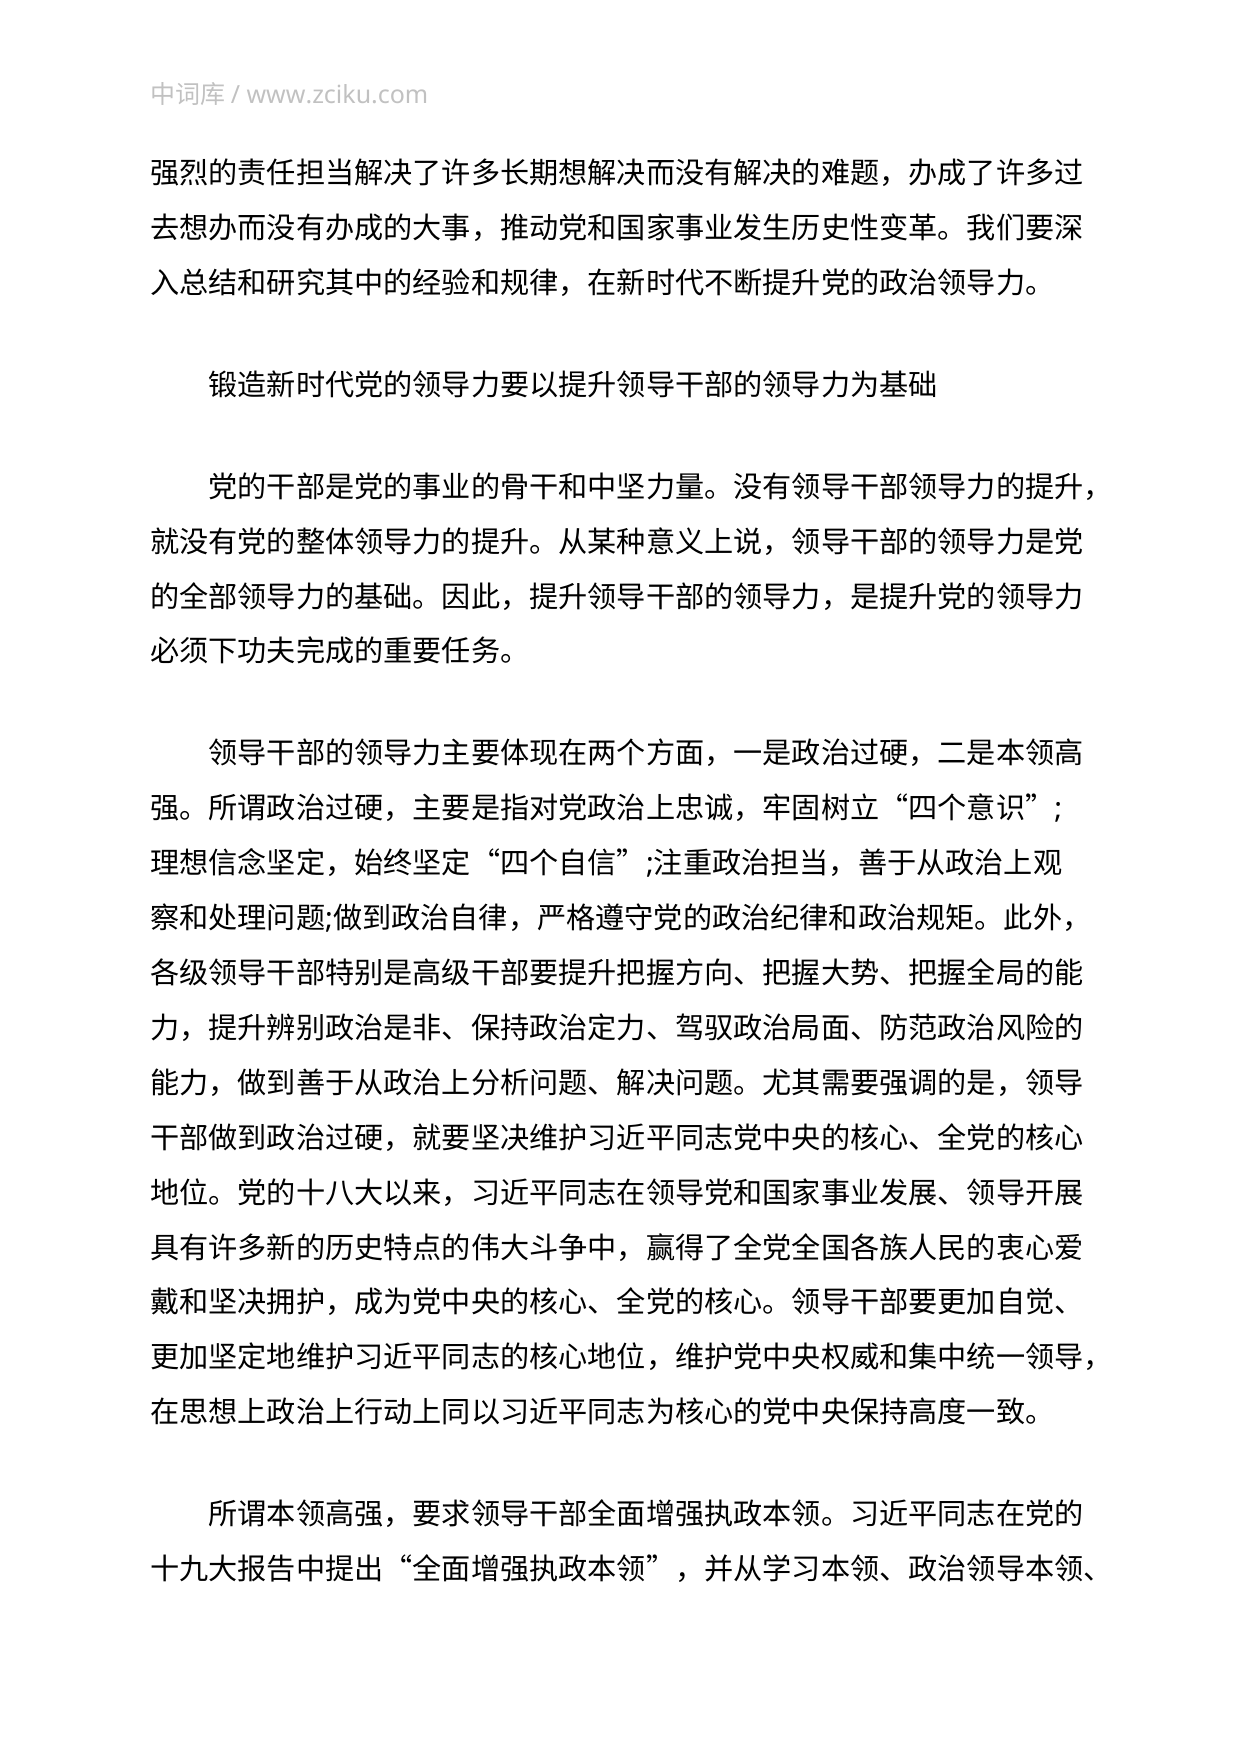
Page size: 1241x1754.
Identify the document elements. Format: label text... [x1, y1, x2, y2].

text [150, 1491, 1090, 1588]
text 领导干部的领导力主要体现在两个方面，一是政治过硬，二是本领高强。所谓政治过硬，主要是指对党政治上忠诚，牢固树立“四个意识”;理想信念坚定，始终坚定“四个自信”;注重政治担当，善于从政治上观察和处理问题;做到政治自律，严格遵守党的政治纪律和政治规矩。此外，各级领导干部特别是高级干部要提升把握方向、把握大势、把握全局的能力，提升辨别政治是非、保持政治定力、驾驭政治局面、防范政治风险的能力，做到善于从政治上分析问题、解决问题。尤其需要强调的是，领导干部做到政治过硬，就要坚决维护习近平同志党中央的核心、全党的核心地位。党的十八大以来，习近平同志在领导党和国家事业发展、领导开展具有许多新的历史特点的伟大斗争中，赢得了全党全国各族人民的衷心爱戴和坚决拥护，成为党中央的核心、全党的核心。领导干部要更加自觉、更加坚定地维护习近平同志的核心地位，维护党中央权威和集中统一领导，在思想上政治上行动上同以习近平同志为核心的党中央保持高度一致。 [150, 730, 1090, 1431]
text 党的干部是党的事业的骨干和中坚力量。没有领导干部领导力的提升，就没有党的整体领导力的提升。从某种意义上说，领导干部的领导力是党的全部领导力的基础。因此，提升领导干部的领导力，是提升党的领导力必须下功夫完成的重要任务。 [150, 463, 1090, 670]
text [150, 150, 1090, 302]
text 锻造新时代党的领导力要以提升领导干部的领导力为基础 [150, 362, 1090, 404]
